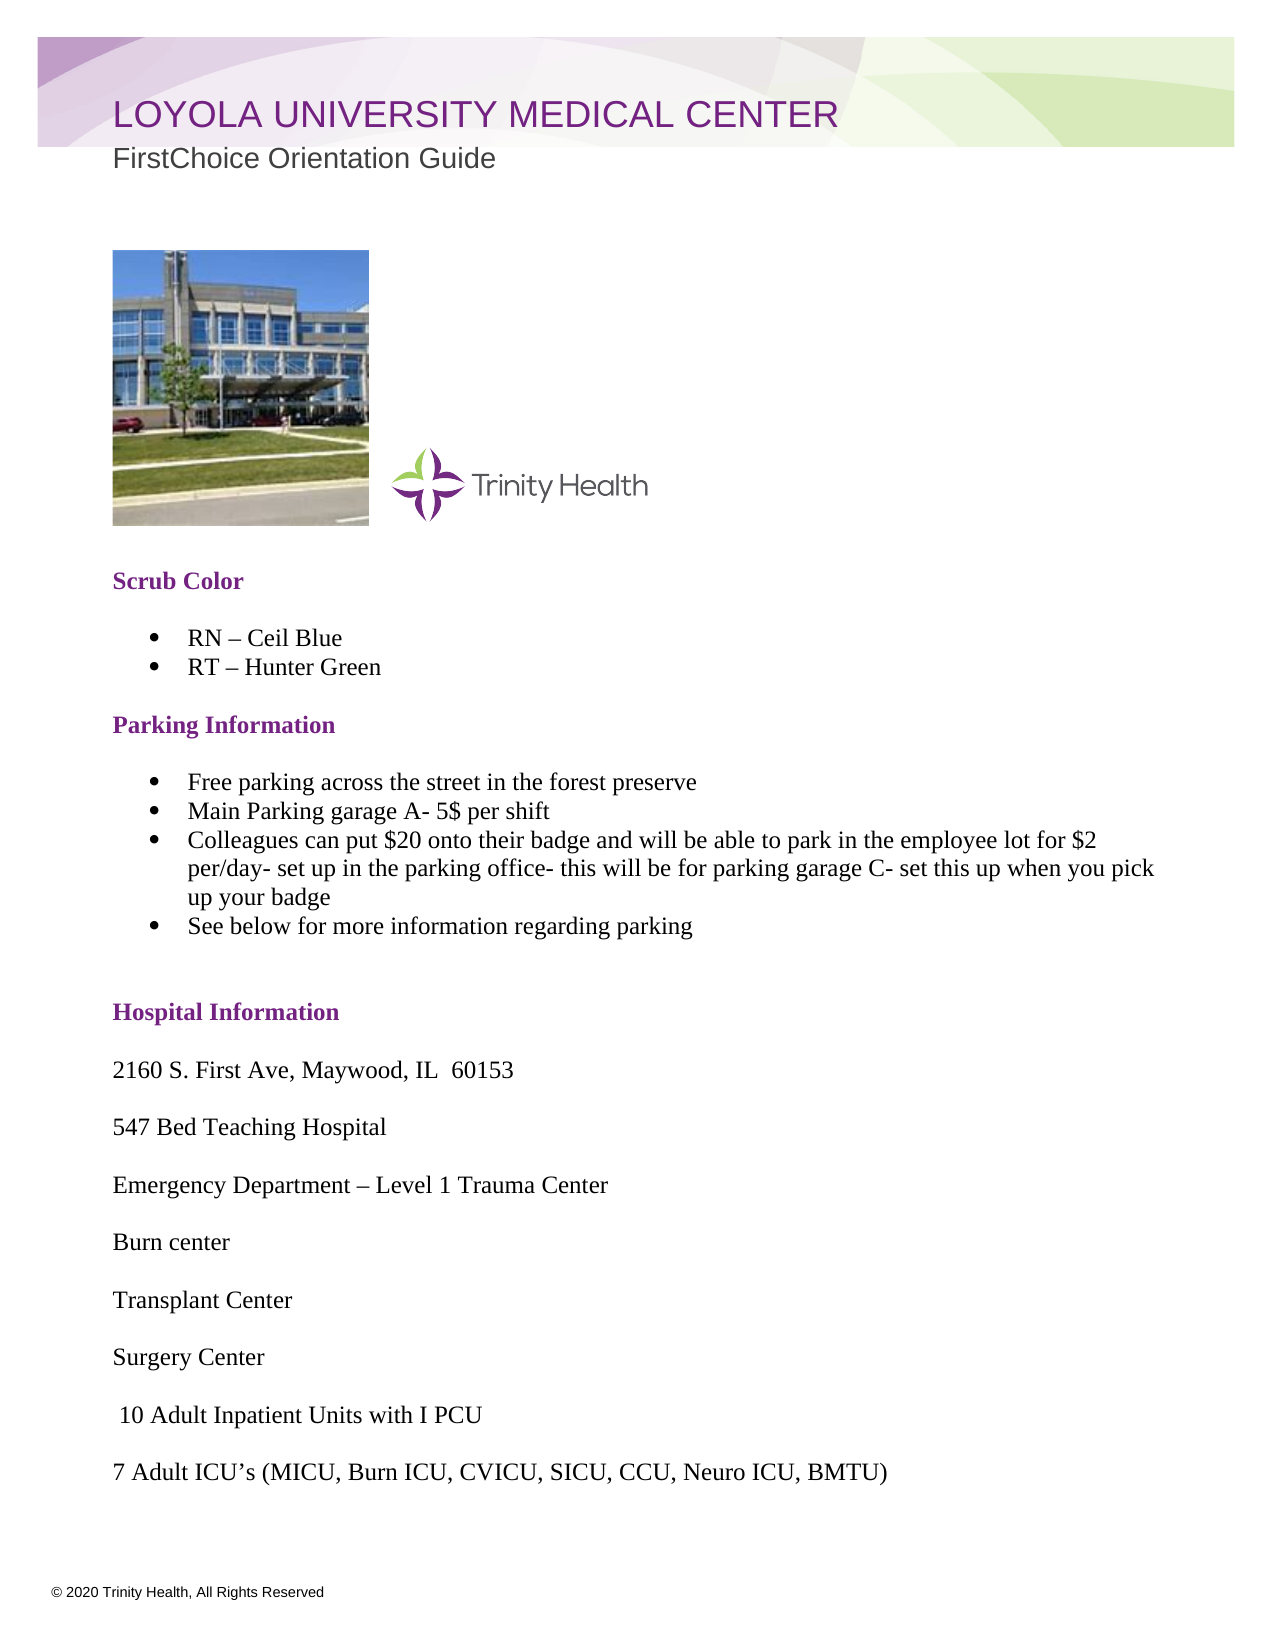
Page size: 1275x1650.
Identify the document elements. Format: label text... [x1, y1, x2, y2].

text Parking Information [112, 710, 1162, 738]
text Hospital Information [112, 997, 1162, 1026]
text 10 Adult Inpatient Units with I PCU [112, 1400, 1162, 1428]
text Scrub Color [112, 566, 1162, 595]
list Colleagues can put $20 onto their badge and will be able to park in the employee lot for $2 per/day- set up in the parking office- this will be for parking garage C- set this up when you pick up your badge [150, 825, 1162, 911]
list Free parking across the street in the forest preserve [150, 767, 1162, 796]
list RN – Ceil Blue [150, 623, 1162, 652]
list Main Parking garage A- 5$ per shift [150, 796, 1162, 825]
text 547 Bed Teaching Hospital [112, 1112, 1162, 1141]
text 2160 S. First Ave, Maywood, IL 60153 [112, 1055, 1162, 1083]
picture [112, 250, 369, 526]
list See below for more information regarding parking [150, 911, 1162, 940]
text 7 Adult ICU’s (MICU, Burn ICU, CVICU, SICU, CCU, Neuro ICU, BMTU) [112, 1457, 1162, 1486]
text Surgery Center [112, 1342, 1162, 1371]
text Emergency Department – Level 1 Trauma Center [112, 1170, 1162, 1198]
list RT – Hunter Green [150, 652, 1162, 681]
text Burn center [112, 1227, 1162, 1256]
text Transplant Center [112, 1285, 1162, 1313]
picture [37, 37, 1235, 147]
